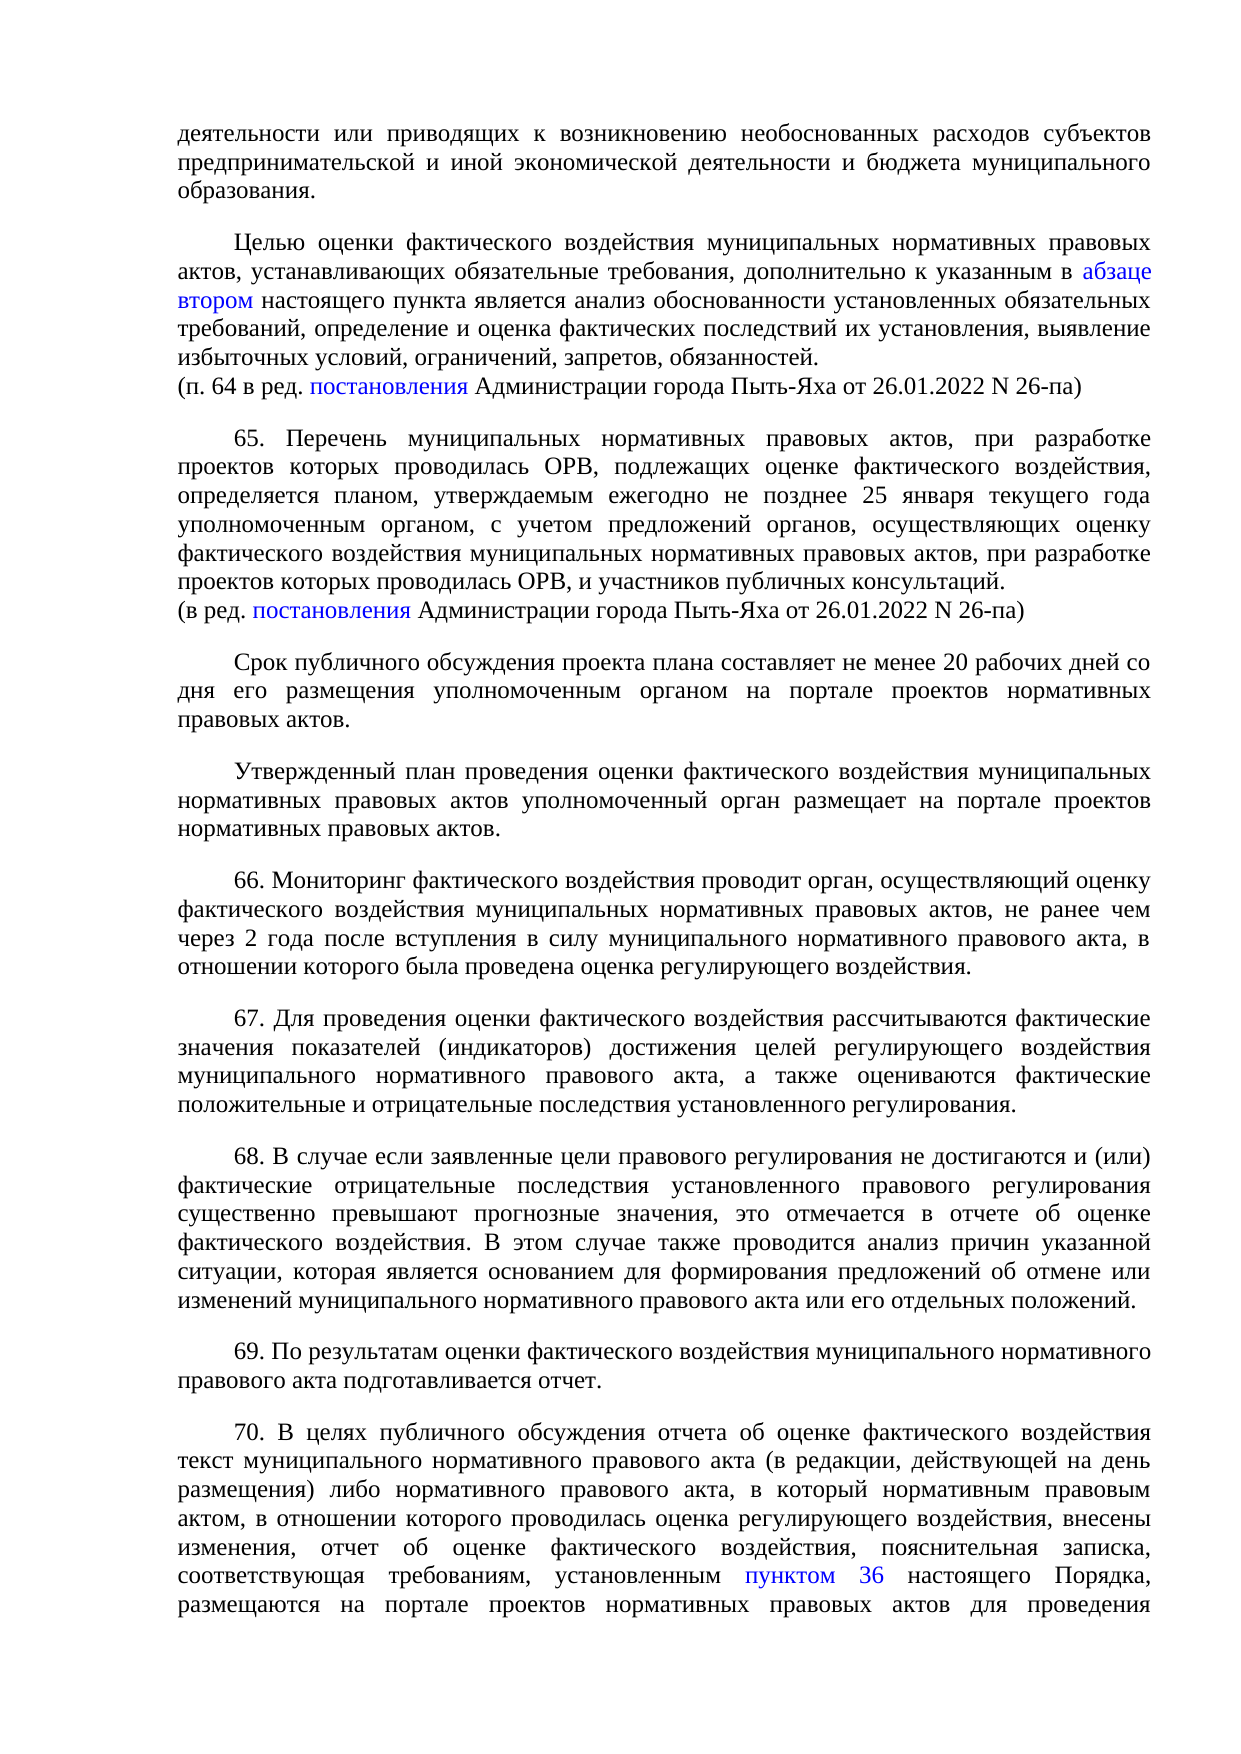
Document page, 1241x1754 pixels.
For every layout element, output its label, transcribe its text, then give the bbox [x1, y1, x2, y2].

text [177, 1417, 1152, 1618]
text (п. 64 в ред. постановления Администрации города Пыть-Яха от 26.01.2022 N 26-па) [177, 371, 1152, 400]
text 68. В случае если заявленные цели правового регулирования не достигаются и (или) фактические отрицательные последствия установленного правового регулирования существенно превышают прогнозные значения, это отмечается в отчете об оценке фактического воздействия. В этом случае также проводится анализ причин указанной ситуации, которая является основанием для формирования предложений об отмене или изменений муниципального нормативного правового акта или его отдельных положений. [177, 1141, 1152, 1313]
text Срок публичного обсуждения проекта плана составляет не менее 20 рабочих дней со дня его размещения уполномоченным органом на портале проектов нормативных правовых актов. [177, 647, 1152, 733]
text 67. Для проведения оценки фактического воздействия рассчитываются фактические значения показателей (индикаторов) достижения целей регулирующего воздействия муниципального нормативного правового акта, а также оцениваются фактические положительные и отрицательные последствия установленного регулирования. [177, 1003, 1152, 1118]
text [177, 118, 1152, 204]
text 65. Перечень муниципальных нормативных правовых актов, при разработке проектов которых проводилась ОРВ, подлежащих оценке фактического воздействия, определяется планом, утверждаемым ежегодно не позднее 25 января текущего года уполномоченным органом, с учетом предложений органов, осуществляющих оценку фактического воздействия муниципальных нормативных правовых актов, при разработке проектов которых проводилась ОРВ, и участников публичных консультаций. [177, 423, 1152, 595]
text (в ред. постановления Администрации города Пыть-Яха от 26.01.2022 N 26-па) [177, 595, 1152, 624]
text 66. Мониторинг фактического воздействия проводит орган, осуществляющий оценку фактического воздействия муниципальных нормативных правовых актов, не ранее чем через 2 года после вступления в силу муниципального нормативного правового акта, в отношении которого была проведена оценка регулирующего воздействия. [177, 865, 1152, 980]
text Утвержденный план проведения оценки фактического воздействия муниципальных нормативных правовых актов уполномоченный орган размещает на портале проектов нормативных правовых актов. [177, 756, 1152, 842]
text 69. По результатам оценки фактического воздействия муниципального нормативного правового акта подготавливается отчет. [177, 1336, 1152, 1394]
text Целью оценки фактического воздействия муниципальных нормативных правовых актов, устанавливающих обязательные требования, дополнительно к указанным в абзаце втором настоящего пункта является анализ обоснованности установленных обязательных требований, определение и оценка фактических последствий их установления, выявление избыточных условий, ограничений, запретов, обязанностей. [177, 227, 1152, 371]
